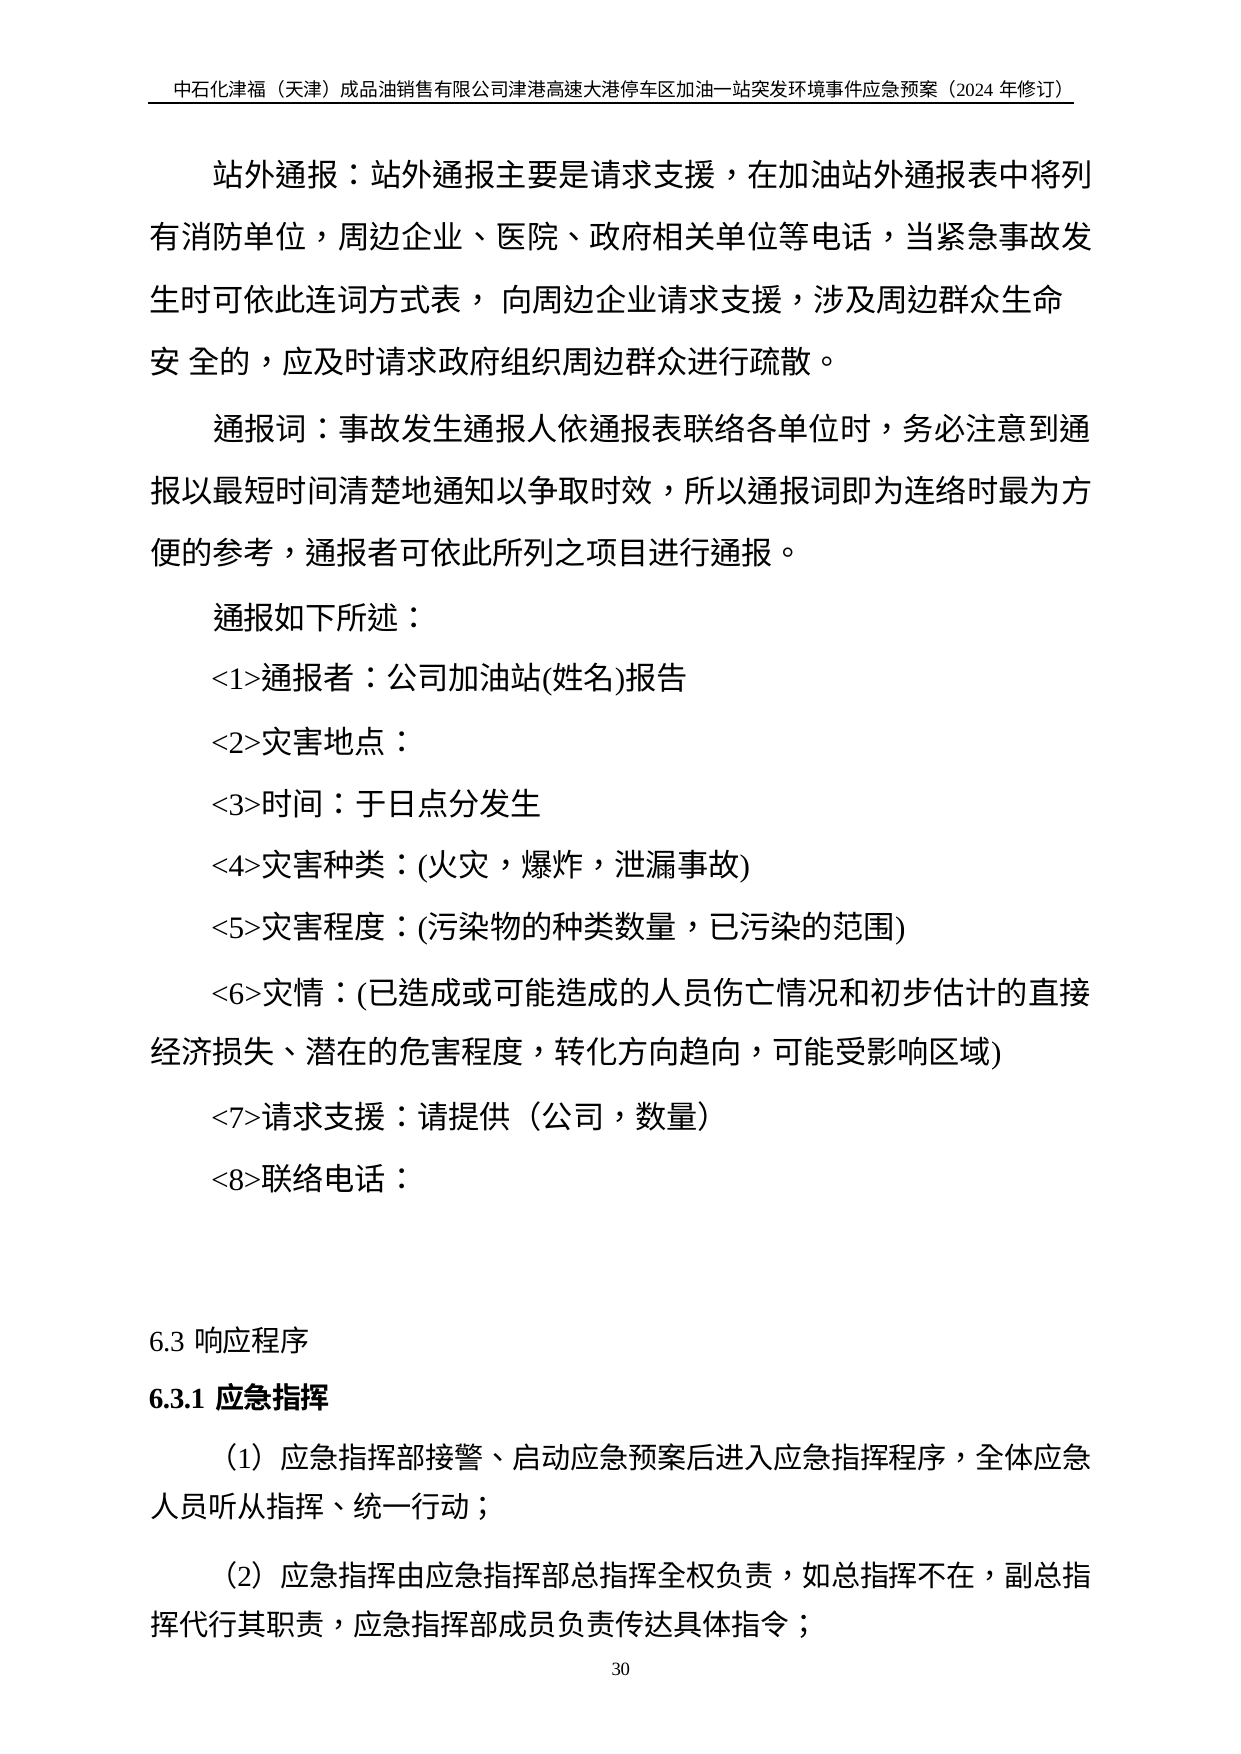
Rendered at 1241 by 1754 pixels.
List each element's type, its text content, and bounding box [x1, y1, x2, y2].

text （2）应急指挥由应急指挥部总指挥全权负责，如总指挥不在，副总指 挥代行其职责，应急指挥部成员负责传达具体指令； [150, 1556, 1093, 1643]
text 站外通报：站外通报主要是请求支援，在加油站外通报表中将列 有消防单位，周边企业、医院、政府相关单位等电话，当紧急事故发 生时可依此连词方式表， 向周边企业请求支援，涉及周边群众生命安 全的，应及时请求政府组织周边群众进行疏散。 [149, 153, 1093, 382]
text <6>灾情：(已造成或可能造成的人员伤亡情况和初步估计的直接 经济损失、潜在的危害程度，转化方向趋向，可能受影响区域) [150, 971, 1092, 1072]
text 6.3.1 应急指挥 [149, 1380, 1093, 1416]
text 通报如下所述： [213, 598, 1093, 637]
text <2>灾害地点： [211, 722, 1093, 761]
text <3>时间：于日点分发生 [211, 784, 1093, 823]
text <4>灾害种类：(火灾，爆炸，泄漏事故) [211, 846, 1093, 884]
text 中石化津福（天津）成品油销售有限公司津港高速大港停车区加油一站突发环境事件应急预案（2024 年修订） [173, 78, 1093, 101]
text 6.3 响应程序 [149, 1322, 1093, 1358]
text <1>通报者：公司加油站(姓名)报告 [211, 660, 1093, 697]
text （1）应急指挥部接警、启动应急预案后进入应急指挥程序，全体应急 人员听从指挥、统一行动； [150, 1438, 1092, 1526]
text 通报词：事故发生通报人依通报表联络各单位时，务必注意到通 报以最短时间清楚地通知以争取时效，所以通报词即为连络时最为方 便的参考，通报者可依此所列之项目进行通报。 [150, 407, 1093, 573]
text <7>请求支援：请提供（公司，数量） [211, 1097, 1093, 1136]
text <5>灾害程度：(污染物的种类数量，已污染的范围) [211, 909, 1093, 946]
text <8>联络电话： [211, 1159, 1093, 1199]
